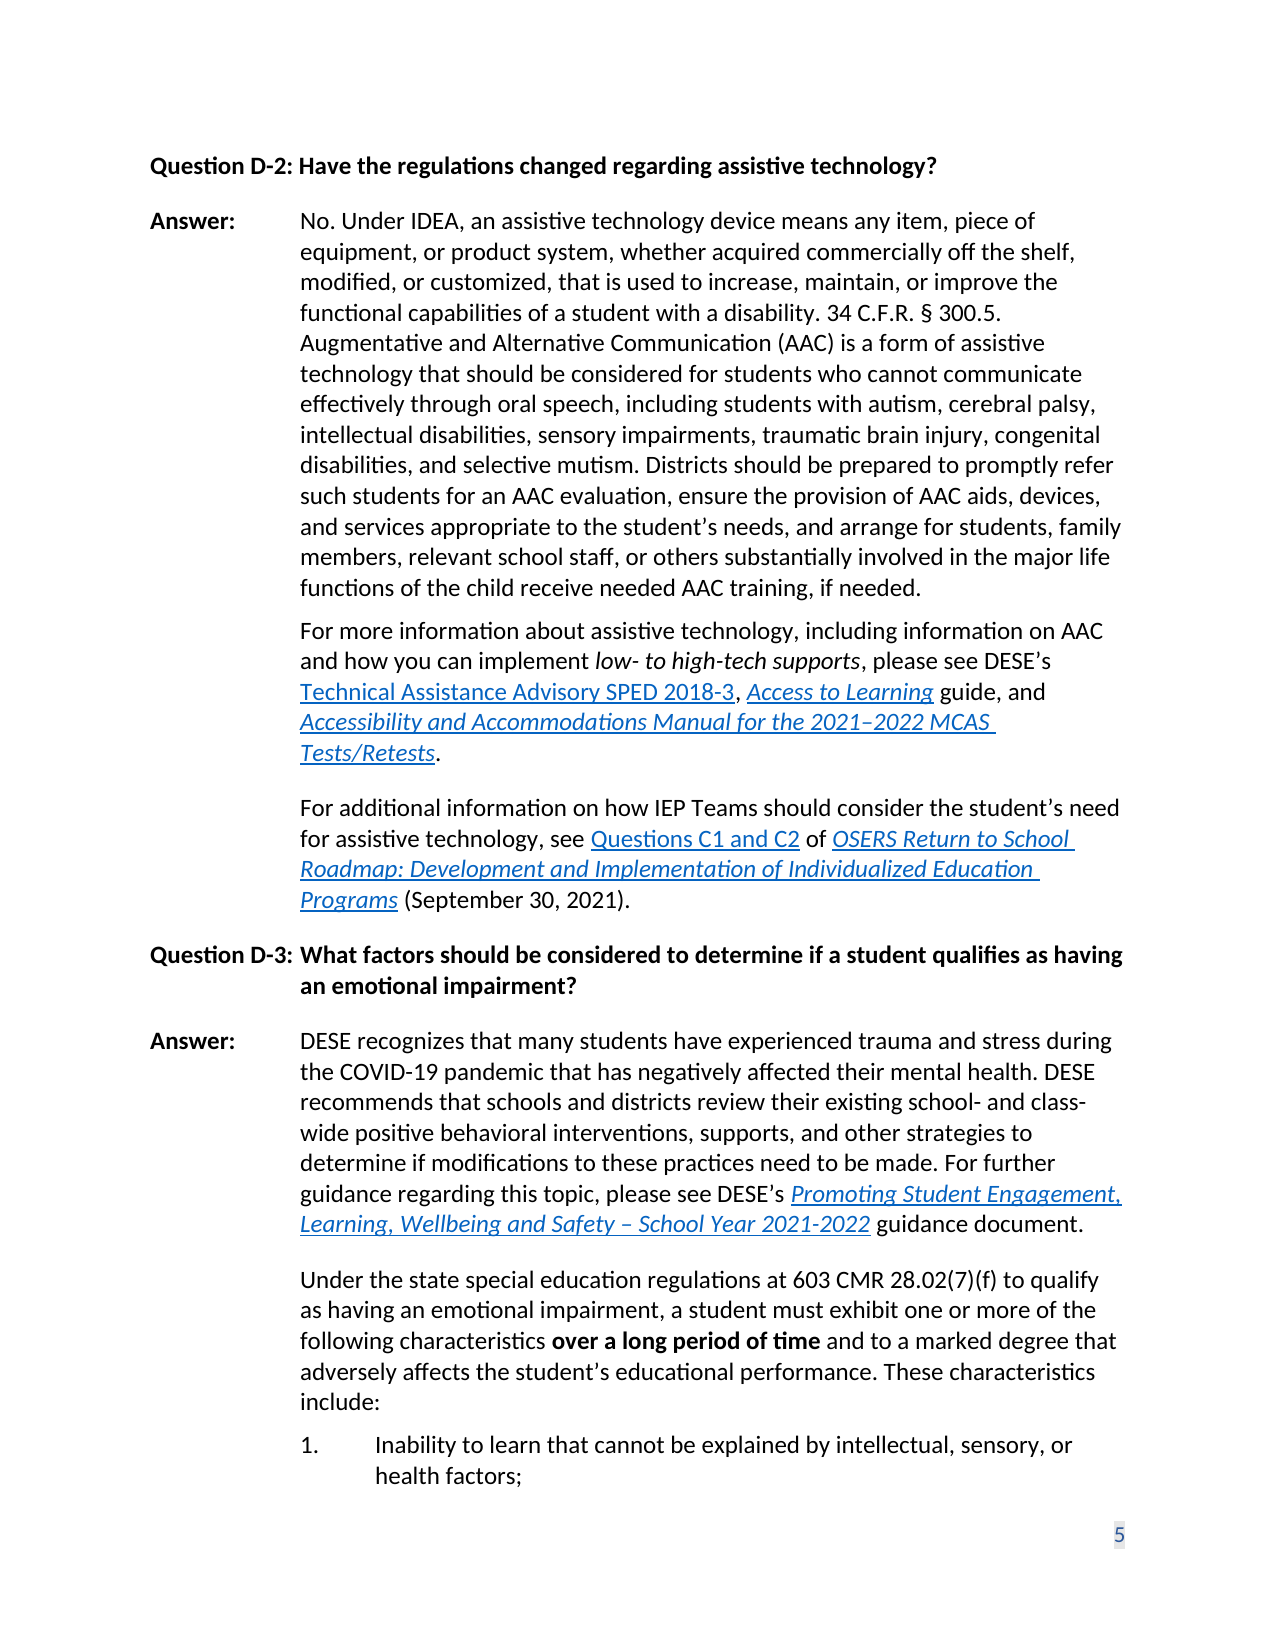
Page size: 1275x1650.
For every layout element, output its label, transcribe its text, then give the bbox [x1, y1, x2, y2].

list Inability to learn that cannot be explained by intellectual, sensory, or health factors; [300, 1429, 1125, 1490]
text For more information about assistive technology, including information on AAC and how you can implement low- to high-tech supports, please see DESE’s Technical Assistance Advisory SPED 2018-3, Access to Learning guide, and Accessibility and Accommodations Manual for the 2021–2022 MCAS Tests/Retests. [300, 615, 1125, 767]
text Question D-3: What factors should be considered to determine if a student qualifies as having an emotional impairment? [150, 939, 1125, 1001]
text Question D-2: Have the regulations changed regarding assistive technology? [150, 150, 1125, 181]
text For additional information on how IEP Teams should consider the student’s need for assistive technology, see Questions C1 and C2 of OSERS Return to School Roadmap: Development and Implementation of Individualized Education Programs (September 30, 2021). [300, 792, 1125, 914]
subtitle Answer: DESE recognizes that many students have experienced trauma and stress during the COVID-19 pandemic that has negatively affected their mental health. DESE recommends that schools and districts review their existing school- and class-wide positive behavioral interventions, supports, and other strategies to determine if modifications to these practices need to be made. For further guidance regarding this topic, please see DESE’s Promoting Student Engagement, Learning, Wellbeing and Safety – School Year 2021-2022 guidance document. [150, 1026, 1125, 1239]
text Answer: No. Under IDEA, an assistive technology device means any item, piece of equipment, or product system, whether acquired commercially off the shelf, modified, or customized, that is used to increase, maintain, or improve the functional capabilities of a student with a disability. 34 C.F.R. § 300.5. Augmentative and Alternative Communication (AAC) is a form of assistive technology that should be considered for students who cannot communicate effectively through oral speech, including students with autism, cerebral palsy, intellectual disabilities, sensory impairments, traumatic brain injury, congenital disabilities, and selective mutism. Districts should be prepared to promptly refer such students for an AAC evaluation, ensure the provision of AAC aids, devices, and services appropriate to the student’s needs, and arrange for students, family members, relevant school staff, or others substantially involved in the major life functions of the child receive needed AAC training, if needed. [150, 206, 1125, 602]
text Under the state special education regulations at 603 CMR 28.02(7)(f) to qualify as having an emotional impairment, a student must exhibit one or more of the following characteristics over a long period of time and to a marked degree that adversely affects the student’s educational performance. These characteristics include: [300, 1264, 1125, 1417]
